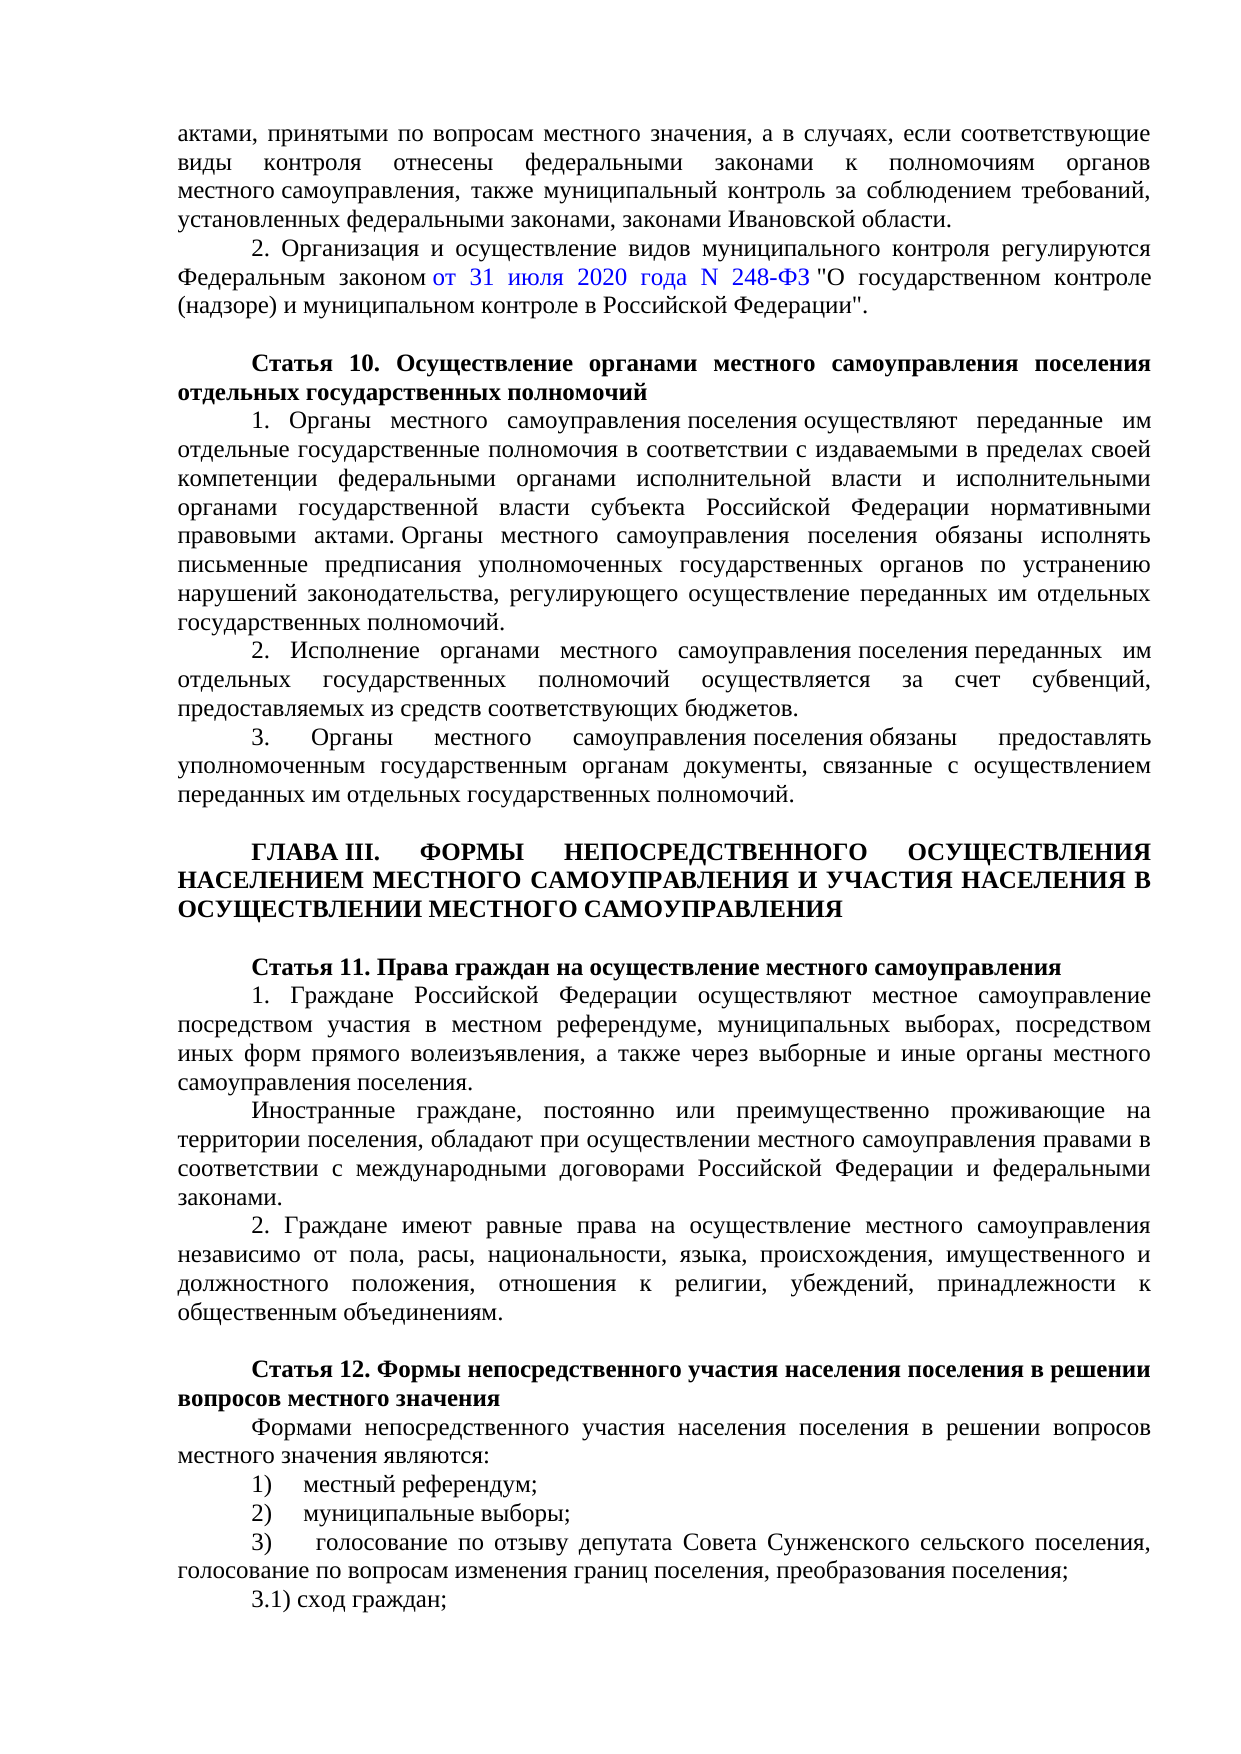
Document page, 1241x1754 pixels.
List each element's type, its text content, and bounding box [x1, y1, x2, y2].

text 2. Исполнение органами местного самоуправления поселения переданных им отдельных государственных полномочий осуществляется за счет субвенций, предоставляемых из средств соответствующих бюджетов. [177, 636, 1152, 722]
text 2. Организация и осуществление видов муниципального контроля регулируются Федеральным законом от 31 июля 2020 года N 248-ФЗ "О государственном контроле (надзоре) и муниципальном контроле в Российской Федерации". [177, 233, 1152, 319]
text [177, 118, 1152, 233]
text 2. Граждане имеют равные права на осуществление местного самоуправления независимо от пола, расы, национальности, языка, происхождения, имущественного и должностного положения, отношения к религии, убеждений, принадлежности к общественным объединениям. [177, 1211, 1152, 1326]
text 3. Органы местного самоуправления поселения обязаны предоставлять уполномоченным государственным органам документы, связанные с осуществлением переданных им отдельных государственных полномочий. [177, 722, 1152, 808]
text 1) местный референдум; [177, 1469, 1152, 1498]
text 1. Органы местного самоуправления поселения осуществляют переданные им отдельные государственные полномочия в соответствии с издаваемыми в пределах своей компетенции федеральными органами исполнительной власти и исполнительными органами государственной власти субъекта Российской Федерации нормативными правовыми актами. Органы местного самоуправления поселения обязаны исполнять письменные предписания уполномоченных государственных органов по устранению нарушений законодательства, регулирующего осуществление переданных им отдельных государственных полномочий. [177, 406, 1152, 636]
text 3.1) сход граждан; [177, 1584, 1152, 1613]
text Статья 10. Осуществление органами местного самоуправления поселения отдельных государственных полномочий [177, 348, 1152, 406]
text 2) муниципальные выборы; [177, 1498, 1152, 1527]
subtitle Статья 12. Формы непосредственного участия населения поселения в решении вопросов местного значения [177, 1354, 1152, 1412]
text Формами непосредственного участия населения поселения в решении вопросов местного значения являются: [177, 1412, 1152, 1469]
text 3) голосование по отзыву депутата Совета Сунженского сельского поселения, голосование по вопросам изменения границ поселения, преобразования поселения; [177, 1527, 1152, 1584]
text Иностранные граждане, постоянно или преимущественно проживающие на территории поселения, обладают при осуществлении местного самоуправления правами в соответствии с международными договорами Российской Федерации и федеральными законами. [177, 1096, 1152, 1211]
text 1. Граждане Российской Федерации осуществляют местное самоуправление посредством участия в местном референдуме, муниципальных выборах, посредством иных форм прямого волеизъявления, а также через выборные и иные органы местного самоуправления поселения. [177, 981, 1152, 1096]
text ГЛАВА III. ФОРМЫ НЕПОСРЕДСТВЕННОГО ОСУЩЕСТВЛЕНИЯ НАСЕЛЕНИЕМ МЕСТНОГО САМОУПРАВЛЕНИЯ И УЧАСТИЯ НАСЕЛЕНИЯ В ОСУЩЕСТВЛЕНИИ МЕСТНОГО САМОУПРАВЛЕНИЯ [177, 837, 1152, 923]
subtitle Статья 11. Права граждан на осуществление местного самоуправления [177, 952, 1152, 981]
